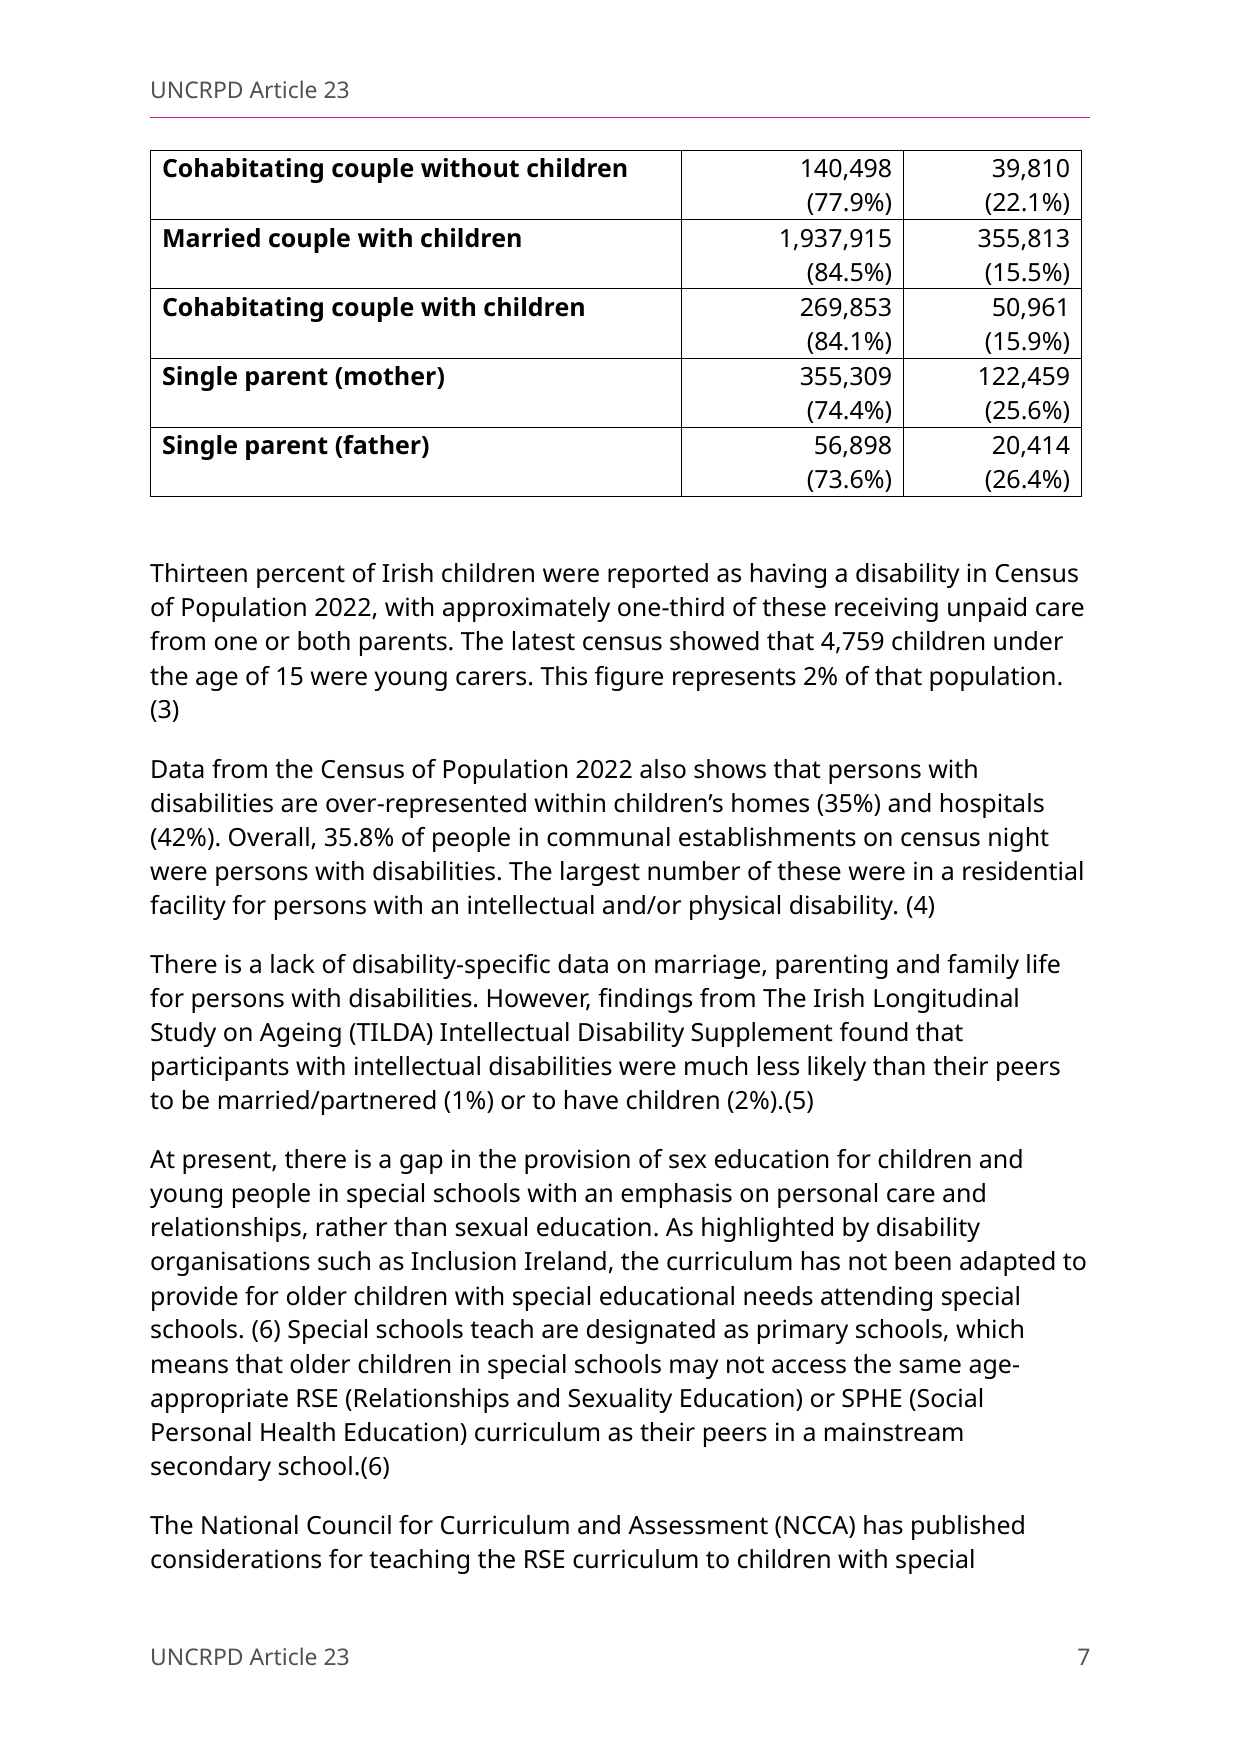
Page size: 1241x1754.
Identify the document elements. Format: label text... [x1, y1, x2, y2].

table_cell Single parent (father) [151, 428, 681, 496]
table_cell Cohabitating couple with children [151, 289, 681, 357]
table_cell 39,810 (22.1%) [904, 151, 1081, 219]
table_cell 355,813 (15.5%) [904, 220, 1081, 288]
table_cell 50,961 (15.9%) [904, 289, 1081, 357]
table_cell Married couple with children [151, 220, 681, 288]
table_cell Single parent (mother) [151, 359, 681, 427]
text Thirteen percent of Irish children were reported as having a disability in Census of Population 2022, with approximately one-third of these receiving unpaid care from one or both parents. The latest census showed that 4,759 children under the age of 15 were young carers. This figure represents 2% of that population. (3) [150, 556, 1090, 726]
table_cell 20,414 (26.4%) [904, 428, 1081, 496]
text Data from the Census of Population 2022 also shows that persons with disabilities are over-represented within children’s homes (35%) and hospitals (42%). Overall, 35.8% of people in communal establishments on census night were persons with disabilities. The largest number of these were in a residential facility for persons with an intellectual and/or physical disability. (4) [150, 751, 1090, 922]
text There is a lack of disability-specific data on marriage, parenting and family life for persons with disabilities. However, findings from The Irish Longitudinal Study on Ageing (TILDA) Intellectual Disability Supplement found that participants with intellectual disabilities were much less likely than their peers to be married/partnered (1%) or to have children (2%).(5) [150, 947, 1090, 1117]
table_cell 1,937,915 (84.5%) [682, 220, 903, 288]
table_cell 140,498 (77.9%) [682, 151, 903, 219]
table_cell Cohabitating couple without children [151, 151, 681, 219]
table_cell 56,898 (73.6%) [682, 428, 903, 496]
table_cell 122,459 (25.6%) [904, 359, 1081, 427]
text At present, there is a gap in the provision of sex education for children and young people in special schools with an emphasis on personal care and relationships, rather than sexual education. As highlighted by disability organisations such as Inclusion Ireland, the curriculum has not been adapted to provide for older children with special educational needs attending special schools. (6) Special schools teach are designated as primary schools, which means that older children in special schools may not access the same age-appropriate RSE (Relationships and Sexuality Education) or SPHE (Social Personal Health Education) curriculum as their peers in a mainstream secondary school.(6) [150, 1142, 1090, 1482]
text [150, 1507, 1090, 1576]
table_cell 355,309 (74.4%) [682, 359, 903, 427]
table_cell 269,853 (84.1%) [682, 289, 903, 357]
